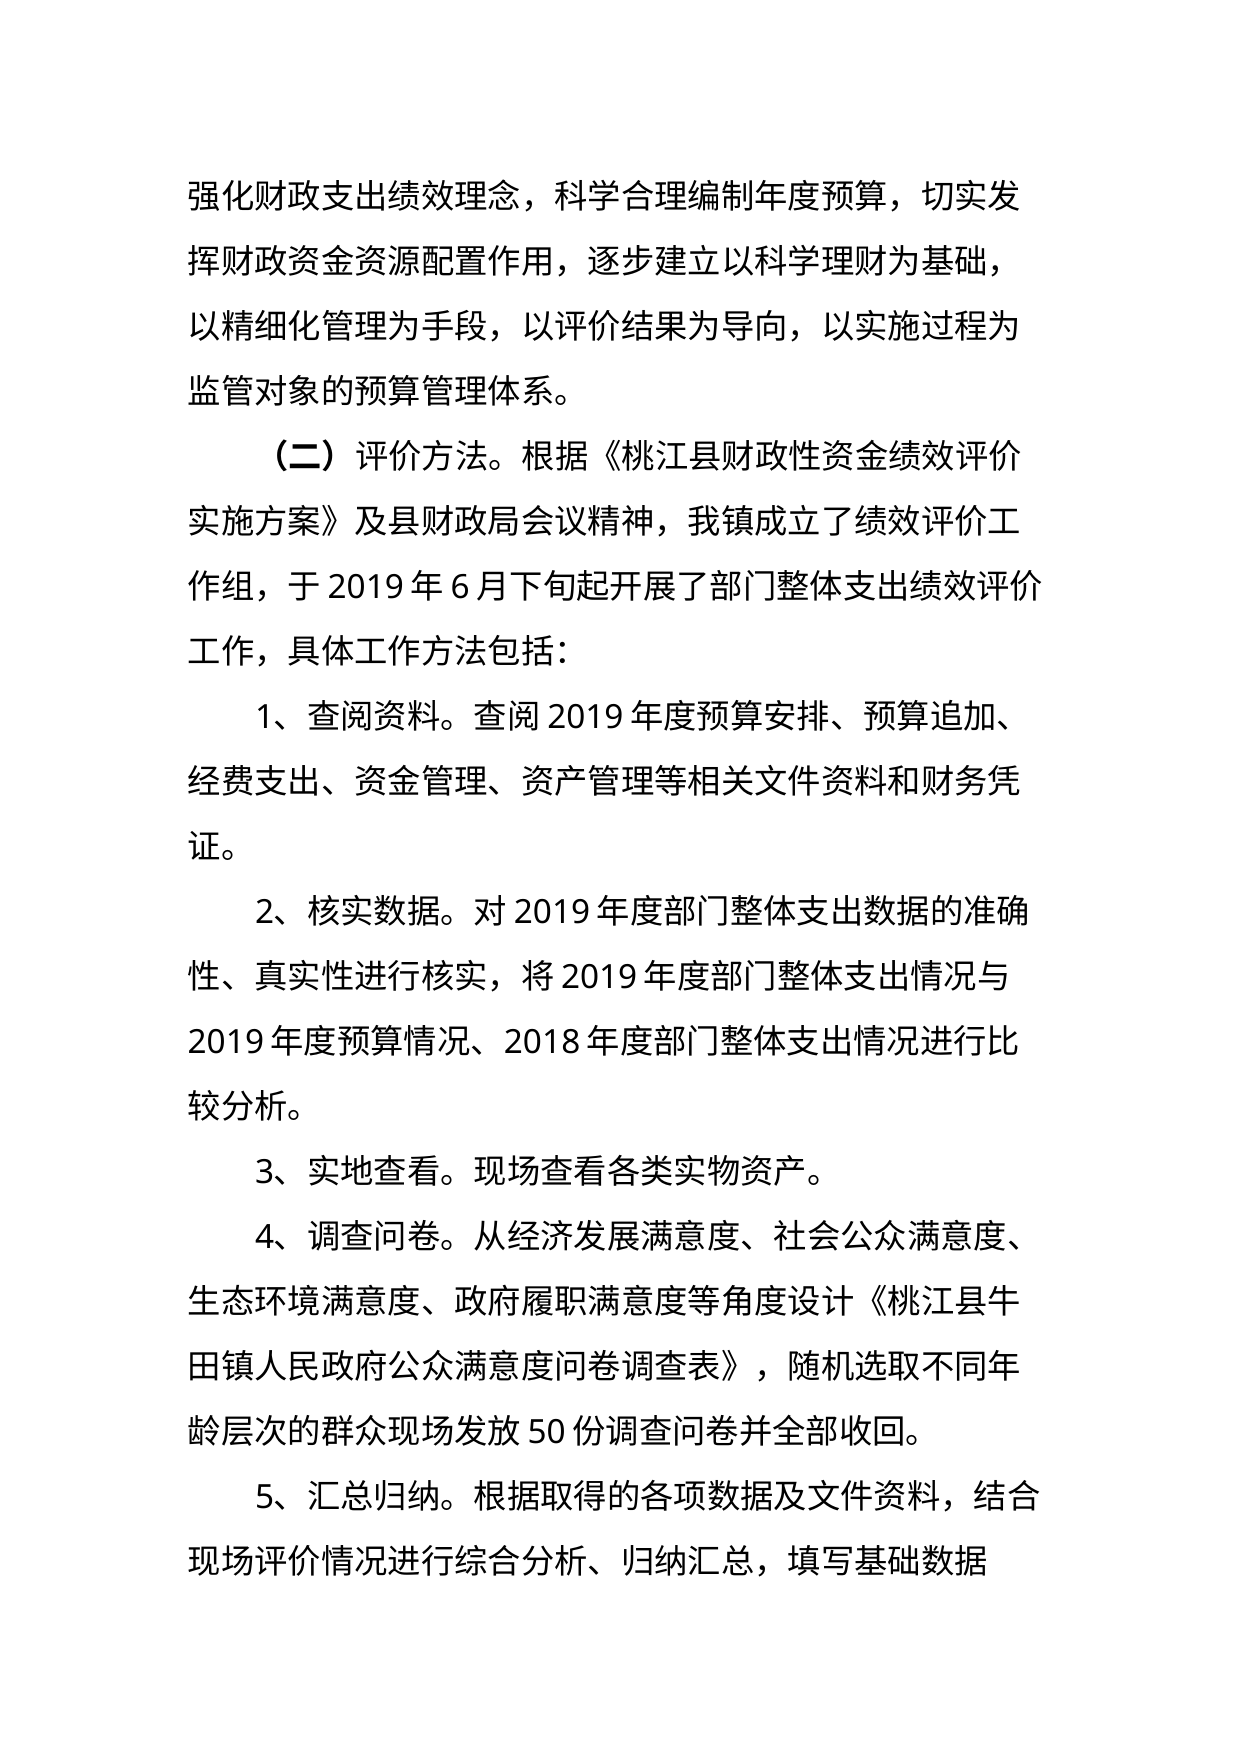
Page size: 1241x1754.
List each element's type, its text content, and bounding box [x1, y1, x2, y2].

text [187, 1462, 1053, 1592]
text 4、调查问卷。从经济发展满意度、社会公众满意度、生态环境满意度、政府履职满意度等角度设计《桃江县牛田镇人民政府公众满意度问卷调查表》，随机选取不同年龄层次的群众现场发放50份调查问卷并全部收回。 [187, 1202, 1053, 1462]
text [187, 162, 1053, 422]
text （二）评价方法。根据《桃江县财政性资金绩效评价实施方案》及县财政局会议精神，我镇成立了绩效评价工作组，于2019年6月下旬起开展了部门整体支出绩效评价工作，具体工作方法包括： [187, 422, 1053, 682]
text 2、核实数据。对2019年度部门整体支出数据的准确性、真实性进行核实，将2019年度部门整体支出情况与2019年度预算情况、2018年度部门整体支出情况进行比较分析。 [187, 877, 1053, 1137]
text 3、实地查看。现场查看各类实物资产。 [187, 1137, 1053, 1202]
text 1、查阅资料。查阅2019年度预算安排、预算追加、经费支出、资金管理、资产管理等相关文件资料和财务凭证。 [187, 682, 1053, 877]
